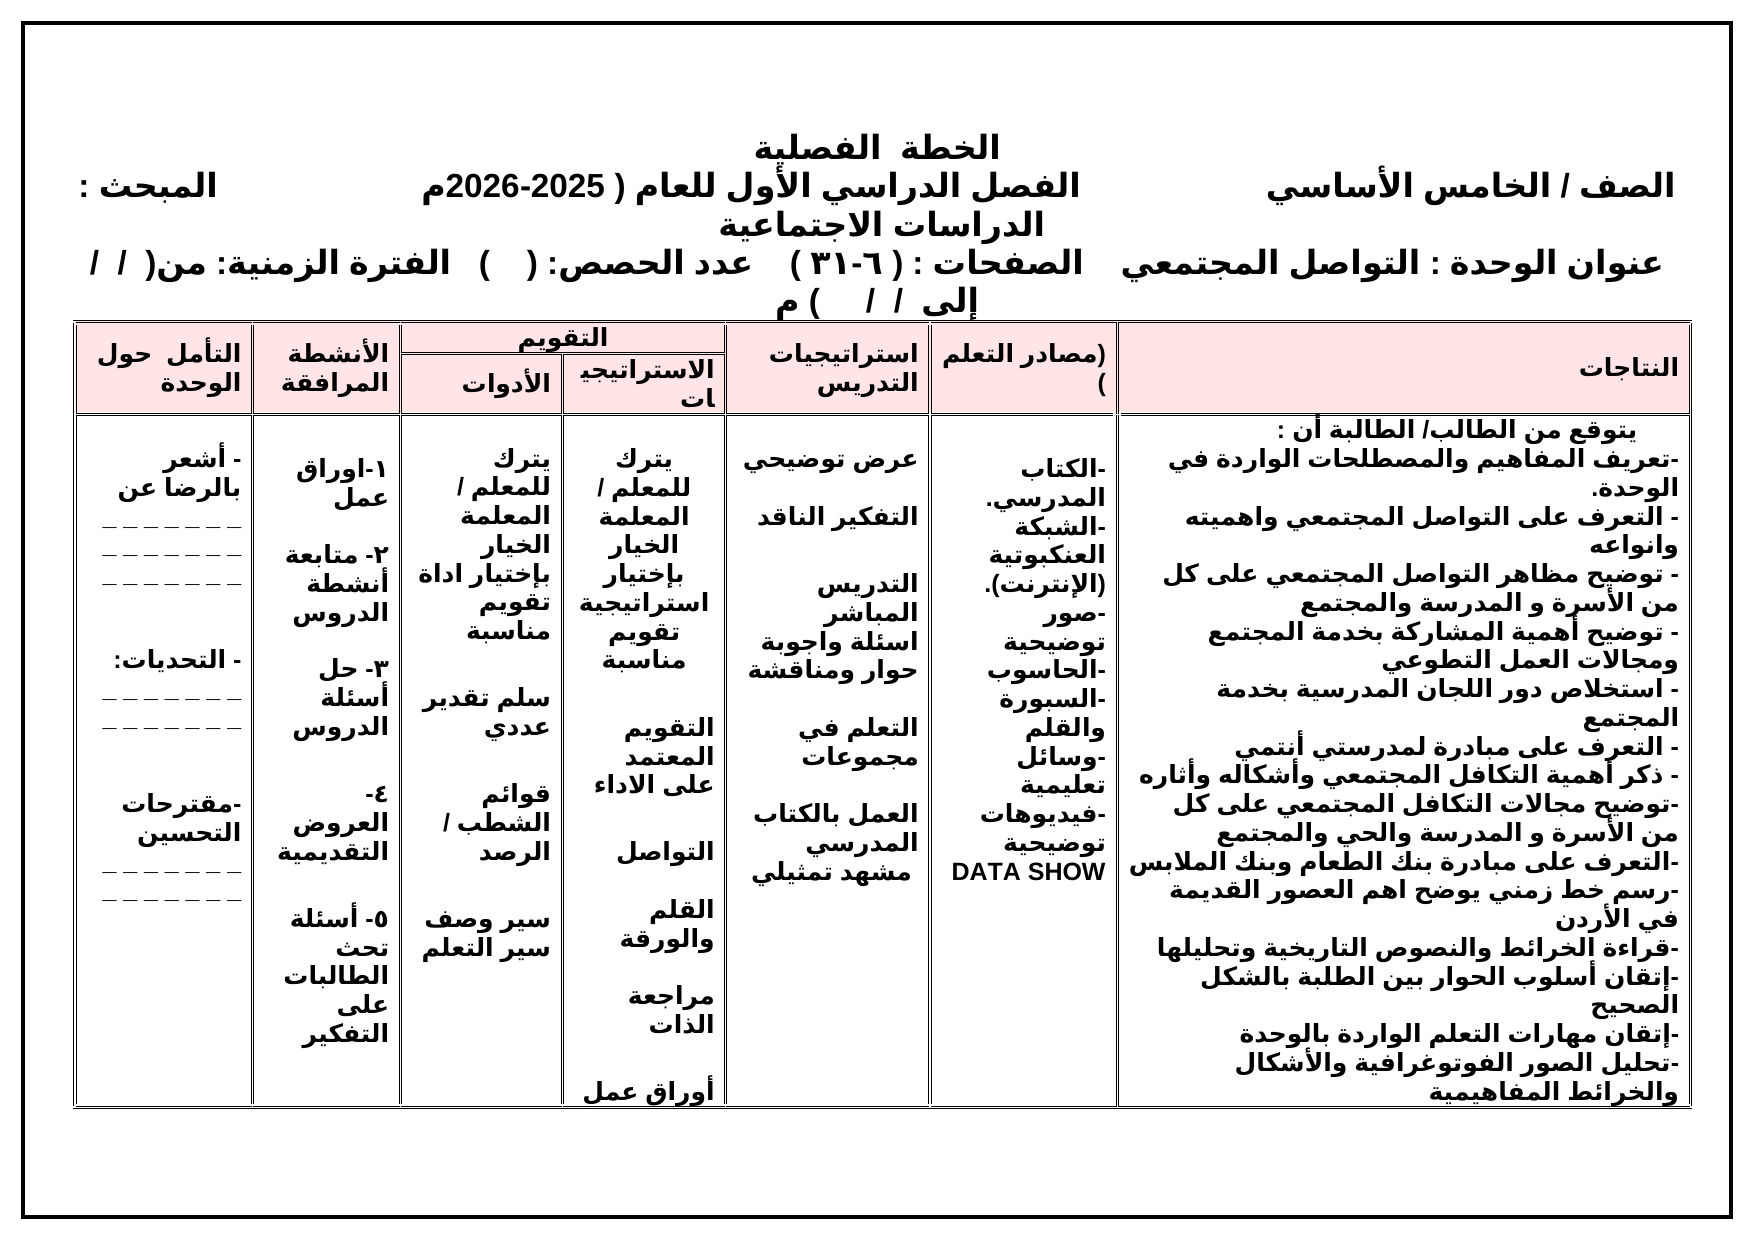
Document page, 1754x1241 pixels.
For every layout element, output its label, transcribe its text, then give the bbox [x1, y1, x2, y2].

table_header النتاجات [1119, 323, 1690, 412]
table_header التأمل حول الوحدة [75, 321, 253, 412]
table_cell يترك للمعلم / المعلمة الخيار بإختيار استراتيجية تقويم مناسبة التقويم المعتمد على الاداء التواصل القلم والورقة مراجعة الذات أوراق عمل [562, 413, 726, 1106]
text الخطة الفصلية [75, 128, 1679, 166]
table_header استراتيجيات التدريس [726, 321, 930, 412]
table_header الأنشطة المرافقة [253, 323, 400, 412]
table_cell -الكتاب المدرسي. -الشبكة العنكبوتية (الإنترنت). -صور توضيحية -الحاسوب -السبورة والقلم -وسائل تعليمية -فيديوهات توضيحية DATA SHOW [930, 413, 1116, 1106]
table_cell الأدوات [402, 355, 561, 412]
table_header (مصادر التعلم ) [930, 323, 1116, 412]
table_cell يترك للمعلم / المعلمة الخيار بإختيار اداة تقويم مناسبة سلم تقدير عددي قوائم الشطب / الرصد سير وصف سير التعلم [400, 416, 562, 1106]
table_header التقويم [400, 321, 726, 352]
text عنوان الوحدة : التواصل المجتمعي الصفحات : ( ٦-٣١ ) عدد الحصص: ( ) الفترة الزمنية: من( / / إلى / / ) م [75, 243, 1679, 320]
table_cell الاستراتيجيات [564, 355, 724, 412]
table_cell - أشعر بالرضا عن _ _ _ _ _ _ _ _ _ _ _ _ _ _ _ _ _ _ _ _ _ - التحديات: _ _ _ _ _ _ _ _ _ _ _ _ _ _ -مقترحات التحسين _ _ _ _ _ _ _ _ _ _ _ _ _ _ [75, 413, 253, 1106]
table_cell ١-اوراق عمل ٢- متابعة أنشطة الدروس ٣- حل أسئلة الدروس ٤- العروض التقديمية ٥- أسئلة تحث الطالبات على التفكير [253, 416, 400, 1106]
table_cell يتوقع من الطالب/ الطالبة أن : -تعريف المفاهيم والمصطلحات الواردة في الوحدة. - التعرف على التواصل المجتمعي واهميته وانواعه - توضيح مظاهر التواصل المجتمعي على كل من الأسرة و المدرسة والمجتمع - توضيح أهمية المشاركة بخدمة المجتمع ومجالات العمل التطوعي - استخلاص دور اللجان المدرسية بخدمة المجتمع - التعرف على مبادرة لمدرستي أنتمي - ذكر أهمية التكافل المجتمعي وأشكاله وأثاره -توضيح مجالات التكافل المجتمعي على كل من الأسرة و المدرسة والحي والمجتمع -التعرف على مبادرة بنك الطعام وبنك الملابس -رسم خط زمني يوضح اهم العصور القديمة في الأردن -قراءة الخرائط والنصوص التاريخية وتحليلها -إتقان أسلوب الحوار بين الطلبة بالشكل الصحيح -إتقان مهارات التعلم الواردة بالوحدة -تحليل الصور الفوتوغرافية والأشكال والخرائط المفاهيمية [1119, 413, 1690, 1106]
text الصف / الخامس الأساسي الفصل الدراسي الأول للعام ( 2025-2026م المبحث : الدراسات الاجتماعية [75, 166, 1679, 243]
table_cell عرض توضيحي التفكير الناقد التدريس المباشر اسئلة واجوبة حوار ومناقشة التعلم في مجموعات العمل بالكتاب المدرسي مشهد تمثيلي [726, 413, 930, 1106]
